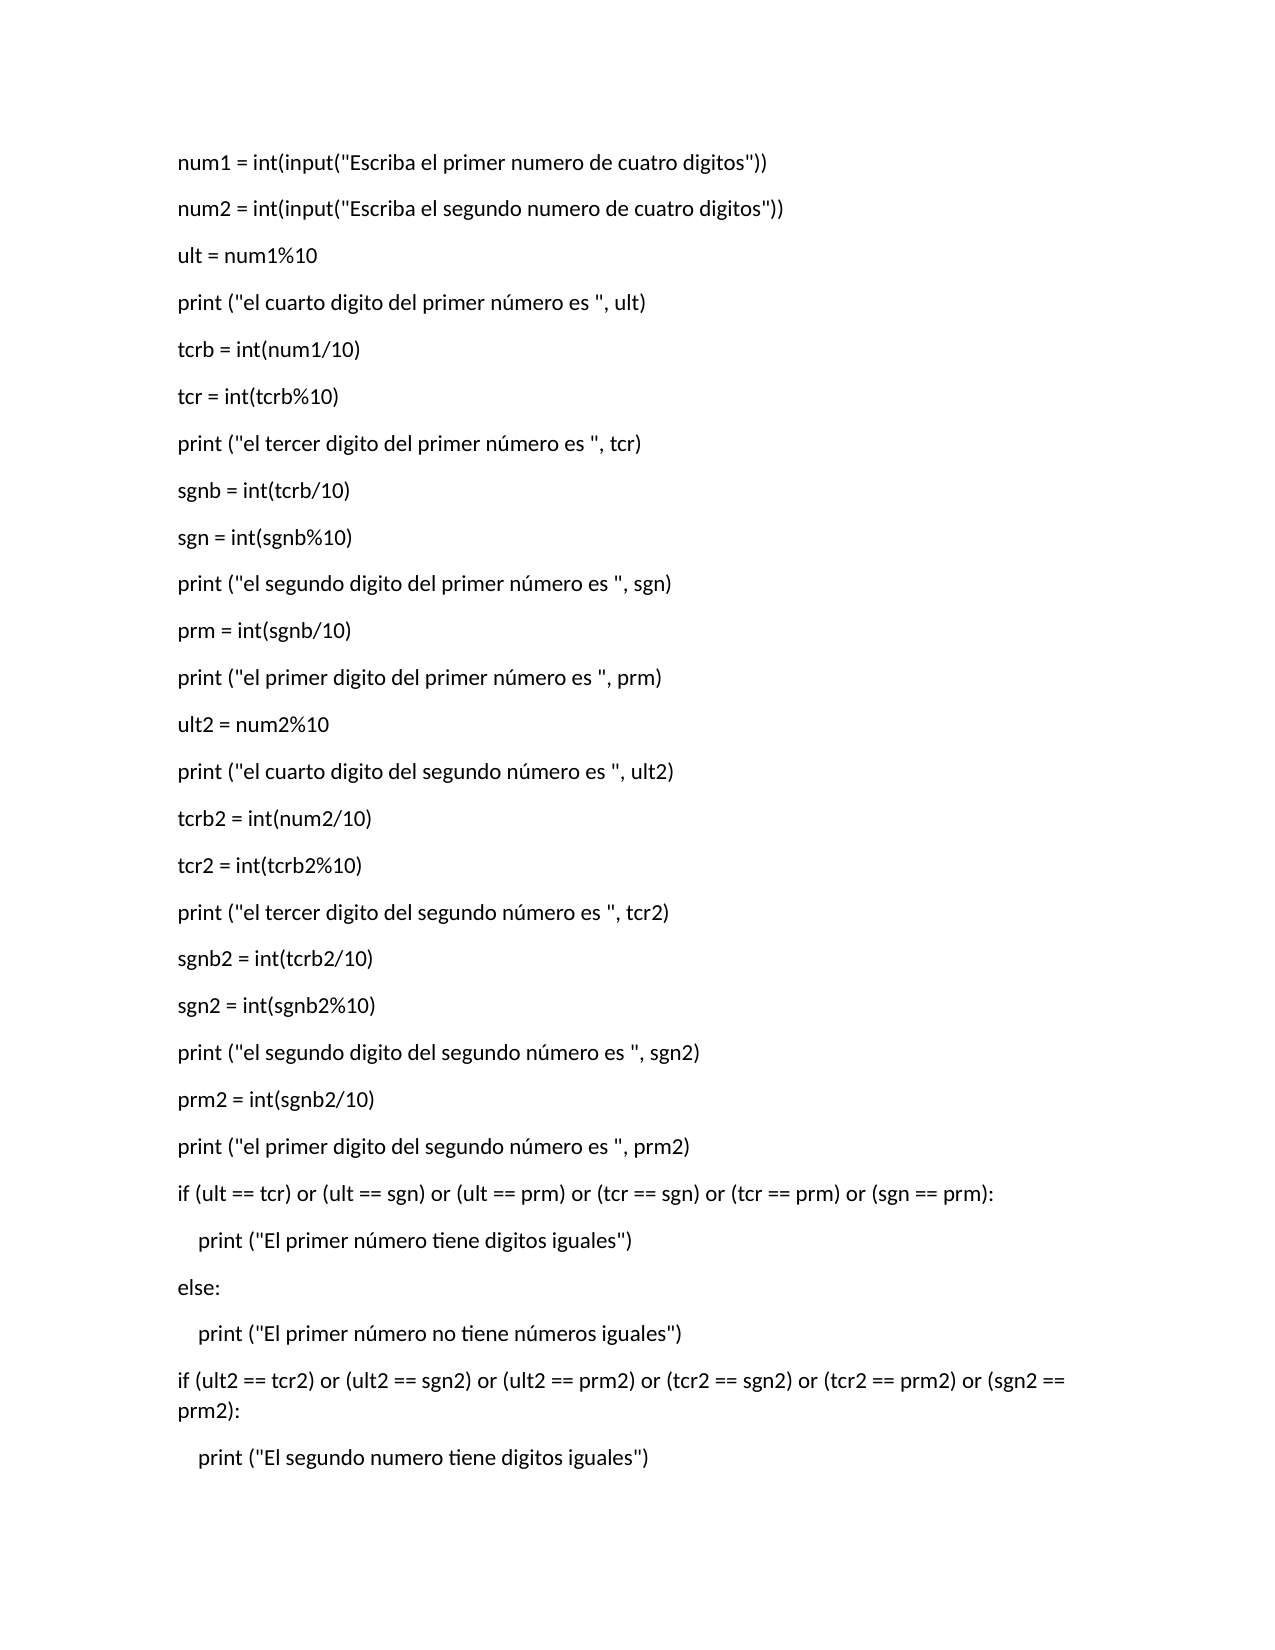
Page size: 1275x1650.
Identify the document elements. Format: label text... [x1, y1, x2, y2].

text print ("el segundo digito del primer número es ", sgn) [177, 569, 1098, 597]
text print ("El segundo numero tiene digitos iguales") [177, 1443, 1098, 1471]
text print ("el tercer digito del segundo número es ", tcr2) [177, 898, 1098, 926]
text if (ult == tcr) or (ult == sgn) or (ult == prm) or (tcr == sgn) or (tcr == prm) or (sgn == prm): [177, 1179, 1098, 1207]
text print ("el cuarto digito del segundo número es ", ult2) [177, 757, 1098, 785]
text sgn2 = int(sgnb2%10) [177, 991, 1098, 1019]
text else: [177, 1273, 1098, 1301]
text num1 = int(input("Escriba el primer numero de cuatro digitos")) [177, 148, 1098, 176]
text if (ult2 == tcr2) or (ult2 == sgn2) or (ult2 == prm2) or (tcr2 == sgn2) or (tcr2 == prm2) or (sgn2 == prm2): [177, 1366, 1098, 1424]
text print ("El primer número no tiene números iguales") [177, 1319, 1098, 1347]
text ult2 = num2%10 [177, 710, 1098, 738]
text print ("el segundo digito del segundo número es ", sgn2) [177, 1038, 1098, 1066]
text sgnb2 = int(tcrb2/10) [177, 944, 1098, 972]
text print ("el tercer digito del primer número es ", tcr) [177, 429, 1098, 457]
text print ("El primer número tiene digitos iguales") [177, 1226, 1098, 1254]
text tcrb2 = int(num2/10) [177, 804, 1098, 832]
text prm = int(sgnb/10) [177, 616, 1098, 644]
text prm2 = int(sgnb2/10) [177, 1085, 1098, 1113]
text sgn = int(sgnb%10) [177, 523, 1098, 551]
text print ("el primer digito del segundo número es ", prm2) [177, 1132, 1098, 1160]
text tcr = int(tcrb%10) [177, 382, 1098, 410]
text print ("el primer digito del primer número es ", prm) [177, 663, 1098, 691]
text ult = num1%10 [177, 241, 1098, 269]
text tcr2 = int(tcrb2%10) [177, 851, 1098, 879]
text print ("el cuarto digito del primer número es ", ult) [177, 288, 1098, 316]
text tcrb = int(num1/10) [177, 335, 1098, 363]
text sgnb = int(tcrb/10) [177, 476, 1098, 504]
text num2 = int(input("Escriba el segundo numero de cuatro digitos")) [177, 194, 1098, 222]
